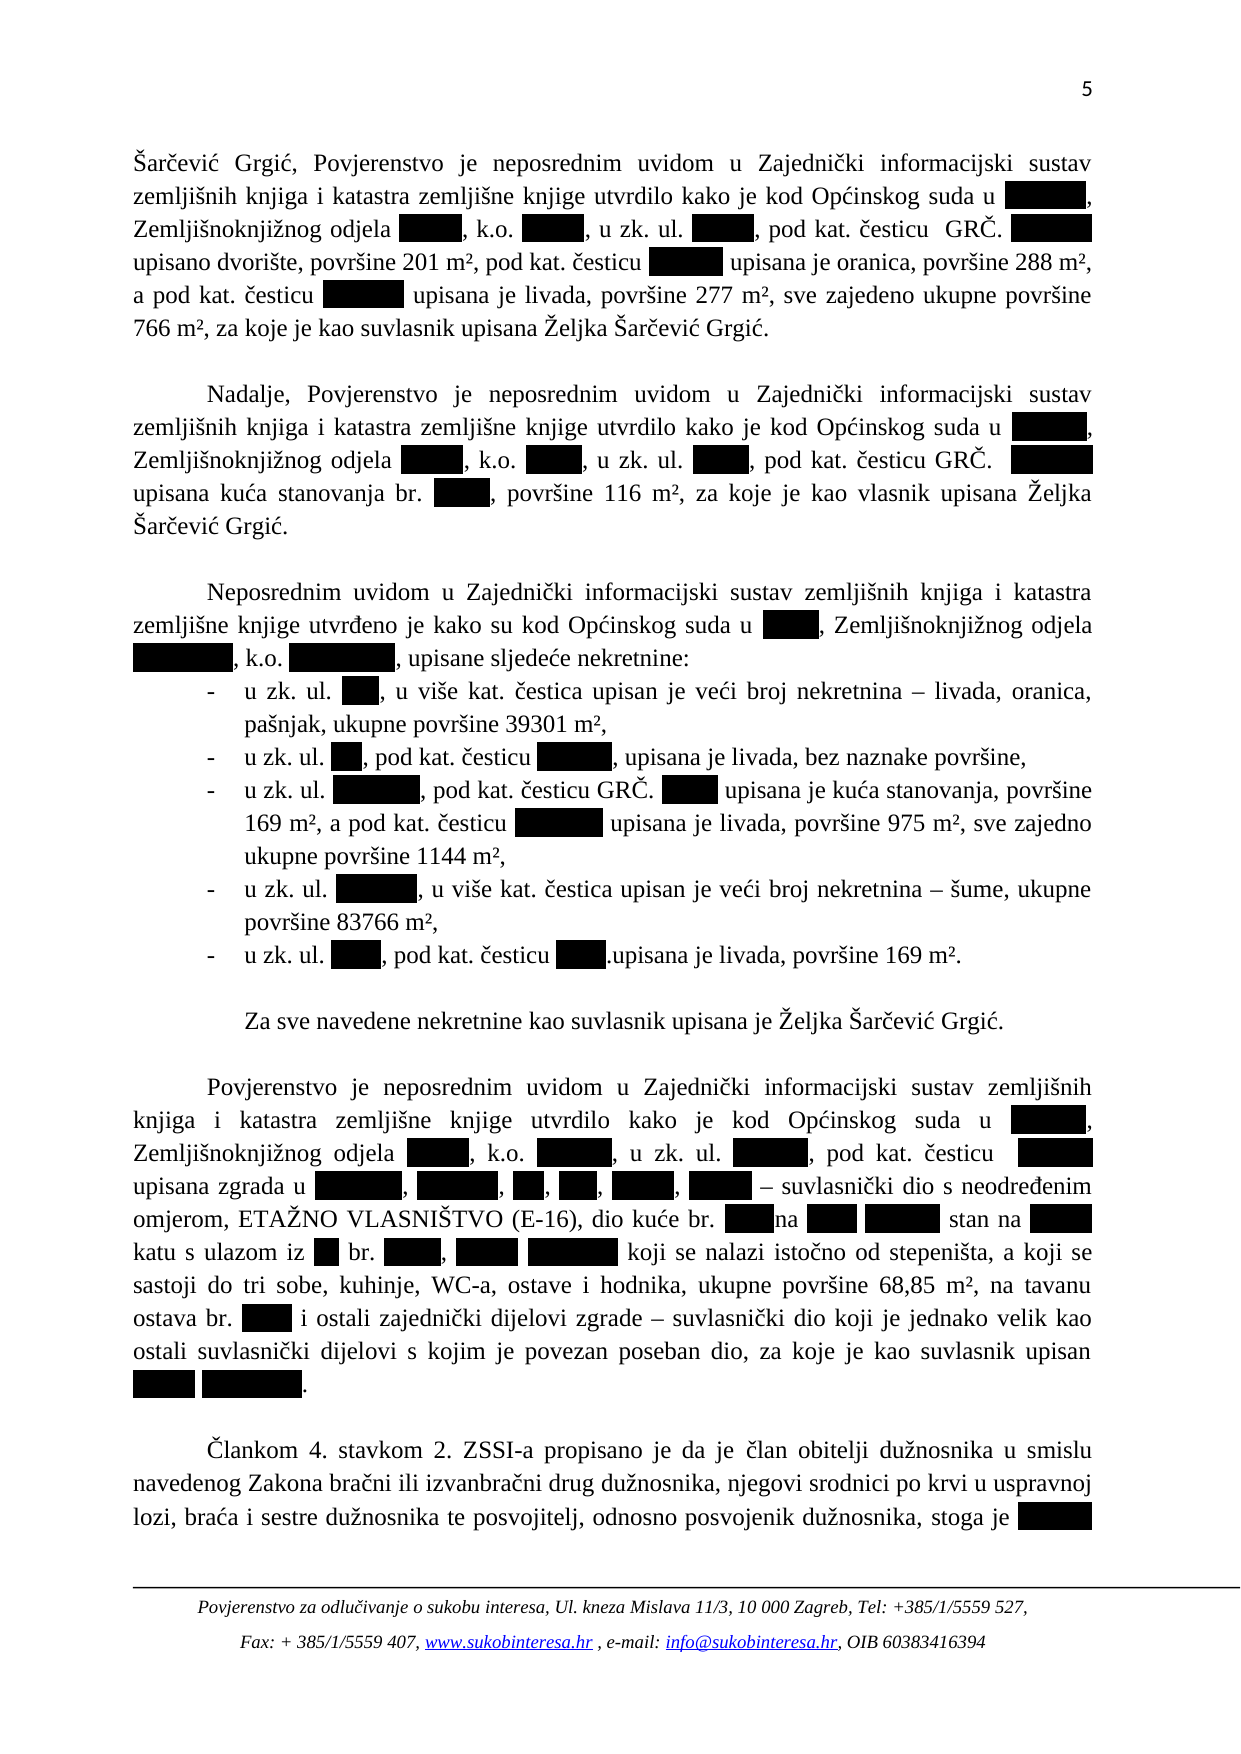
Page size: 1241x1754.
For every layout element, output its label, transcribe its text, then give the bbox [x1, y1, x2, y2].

list u zk. ul. ….., u više kat. čestica upisan je veći broj nekretnina – livada, oranica, pašnjak, ukupne površine 39301 m², [207, 676, 1093, 738]
list u zk. ul. ……….., pod kat. česticu GRČ. ……. upisana je kuća stanovanja, površine 169 m², a pod kat. česticu ……….. upisana je livada, površine 975 m², sve zajedno ukupne površine 1144 m², [207, 775, 1093, 870]
text Nadalje, Povjerenstvo je neposrednim uvidom u Zajednički informacijski sustav zemljišnih knjiga i katastra zemljišne knjige utvrdilo kako je kod Općinskog suda u ………, Zemljišnoknjižnog odjela …….., k.o. ……., u zk. ul. ……., pod kat. česticu GRČ. ………. upisana kuća stanovanja br. ……., površine 116 m², za koje je kao vlasnik upisana Željka Šarčević Grgić. [133, 379, 1093, 540]
text Neposrednim uvidom u Zajednički informacijski sustav zemljišnih knjiga i katastra zemljišne knjige utvrđeno je kako su kod Općinskog suda u ……., Zemljišnoknjižnog odjela …………, k.o. …………., upisane sljedeće nekretnine: [133, 577, 1093, 672]
text Povjerenstvo je neposrednim uvidom u Zajednički informacijski sustav zemljišnih knjiga i katastra zemljišne knjige utvrdilo kako je kod Općinskog suda u ………, Zemljišnoknjižnog odjela …….., k.o. ………, u zk. ul. ………, pod kat. česticu ……… upisana zgrada u ……….., ………., …., ….., …….., …….. – suvlasnički dio s neodređenim omjerom, ETAŽNO VLASNIŠTVO (E-16), dio kuće br. ……na …… ……… stan na …….. katu s ulazom iz … br. ……., …….. ………, koji se nalazi istočno od stepeništa, a koji se sastoji do tri sobe, kuhinje, WC-a, ostave i hodnika, ukupne površine 68,85 m², na tavanu ostava br. …… i ostali zajednički dijelovi zgrade – suvlasnički dio koji je jednako velik kao ostali suvlasnički dijelovi s kojim je povezan poseban dio, za koje je kao suvlasnik upisan …….. …………. [133, 1072, 1093, 1398]
list Za sve navedene nekretnine kao suvlasnik upisana je Željka Šarčević Grgić. [244, 1006, 1093, 1035]
list u zk. ul. ……, pod kat. česticu …….upisana je livada, površine 169 m². [381, 940, 556, 969]
list u zk. ul. ………., u više kat. čestica upisan je veći broj nekretnina – šume, ukupne površine 83766 m², [207, 874, 1093, 936]
list u zk. ul. …., pod kat. česticu ………, upisana je livada, bez naznake površine, [612, 742, 1093, 771]
list u zk. ul. ……, pod kat. česticu …….upisana je livada, površine 169 m². [606, 940, 1093, 969]
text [133, 148, 1092, 342]
list u zk. ul. …., pod kat. česticu ………, upisana je livada, bez naznake površine, [362, 742, 537, 771]
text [133, 1436, 1092, 1530]
